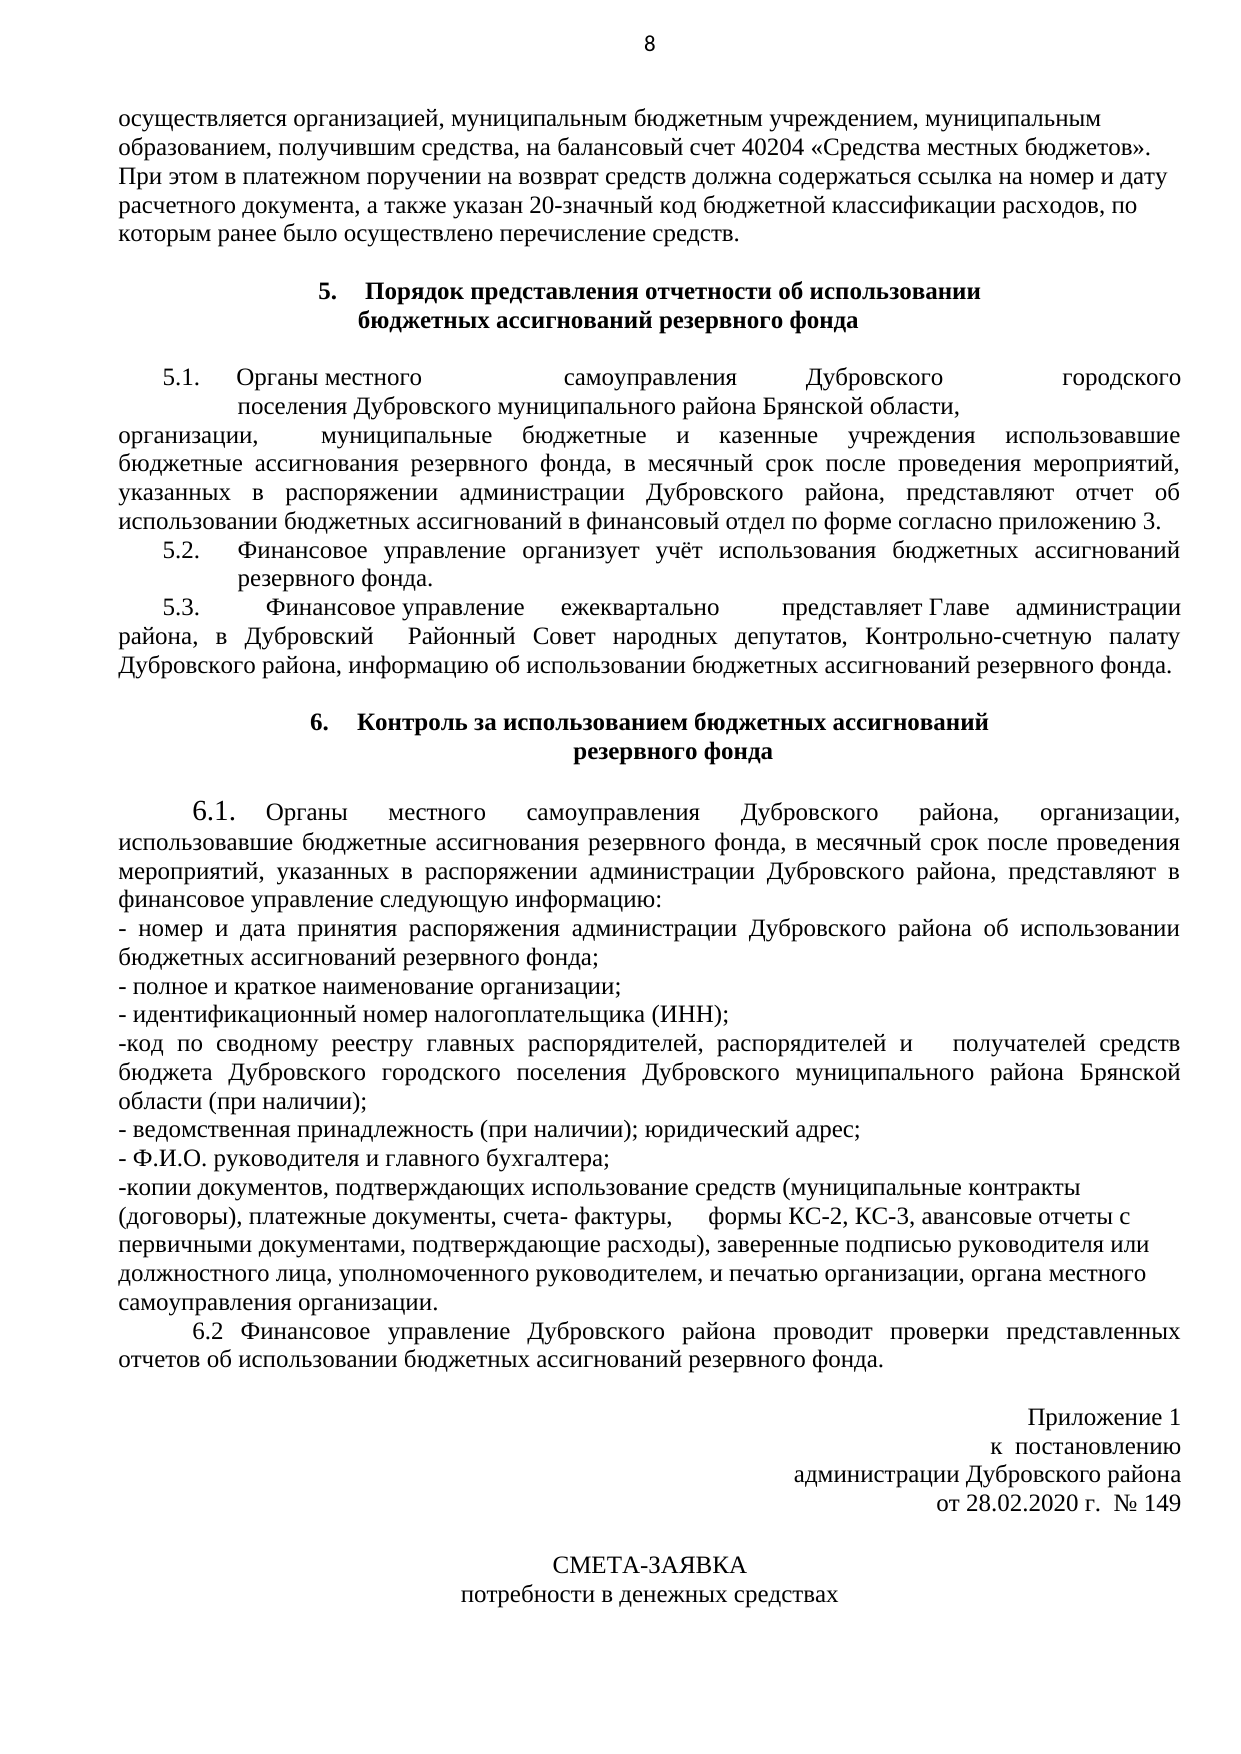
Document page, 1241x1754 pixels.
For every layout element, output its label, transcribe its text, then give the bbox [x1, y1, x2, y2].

text 6.2 Финансовое управление Дубровского района проводит проверки представленных отчетов об использовании бюджетных ассигнований резервного фонда. [118, 1316, 1181, 1373]
list Органы местного самоуправления Дубровского городского поселения Дубровского муниципального района Брянской области, [162, 362, 1181, 420]
text - ведомственная принадлежность (при наличии); юридический адрес; [118, 1114, 1181, 1143]
text -копии документов, подтверждающих использование средств (муниципальные контракты (договоры), платежные документы, счета- фактуры, формы КС-2, КС-3, авансовые отчеты с первичными документами, подтверждающие расходы), заверенные подписью руководителя или должностного лица, уполномоченного руководителем, и печатью организации, органа местного самоуправления организации. [118, 1172, 1181, 1316]
text организации, муниципальные бюджетные и казенные учреждения использовавшие бюджетные ассигнования резервного фонда, в месячный срок после проведения мероприятий, указанных в распоряжении администрации Дубровского района, представляют отчет об использовании бюджетных ассигнований в финансовый отдел по форме согласно приложению 3. [118, 420, 1181, 535]
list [118, 103, 1181, 247]
text администрации Дубровского района [118, 1459, 1181, 1488]
text бюджетных ассигнований резервного фонда [220, 305, 1181, 333]
text от 28.02.2020 г. № 149 [118, 1488, 1181, 1517]
text -код по сводному реестру главных распорядителей, распорядителей и получателей средств бюджета Дубровского городского поселения Дубровского муниципального района Брянской области (при наличии); [118, 1028, 1181, 1114]
text - полное и краткое наименование организации; [118, 971, 1181, 999]
list Порядок представления отчетности об использовании [118, 276, 1181, 305]
list Финансовое управление организует учёт использования бюджетных ассигнований резервного фонда. [162, 535, 1181, 592]
text Приложение 1 [118, 1402, 1181, 1431]
text СМЕТА-ЗАЯВКА [118, 1551, 1181, 1579]
text потребности в денежных средствах [118, 1579, 1181, 1608]
text к постановлению [118, 1431, 1181, 1459]
text - Ф.И.О. руководителя и главного бухгалтера; [118, 1143, 1181, 1172]
list Органы местного самоуправления Дубровского района, организации, использовавшие бюджетные ассигнования резервного фонда, в месячный срок после проведения мероприятий, указанных в распоряжении администрации Дубровского района, представляют в финансовое управление следующую информацию: [118, 793, 1181, 913]
text - идентификационный номер налогоплательщика (ИНН); [118, 999, 1181, 1028]
list Финансовое управление ежеквартально представляет Главе администрации района, в Дубровский Районный Совет народных депутатов, Контрольно-счетную палату Дубровского района, информацию об использовании бюджетных ассигнований резервного фонда. [118, 592, 1181, 678]
list Контроль за использованием бюджетных ассигнований резервного фонда [118, 707, 1181, 765]
text - номер и дата принятия распоряжения администрации Дубровского района об использовании бюджетных ассигнований резервного фонда; [118, 913, 1181, 971]
